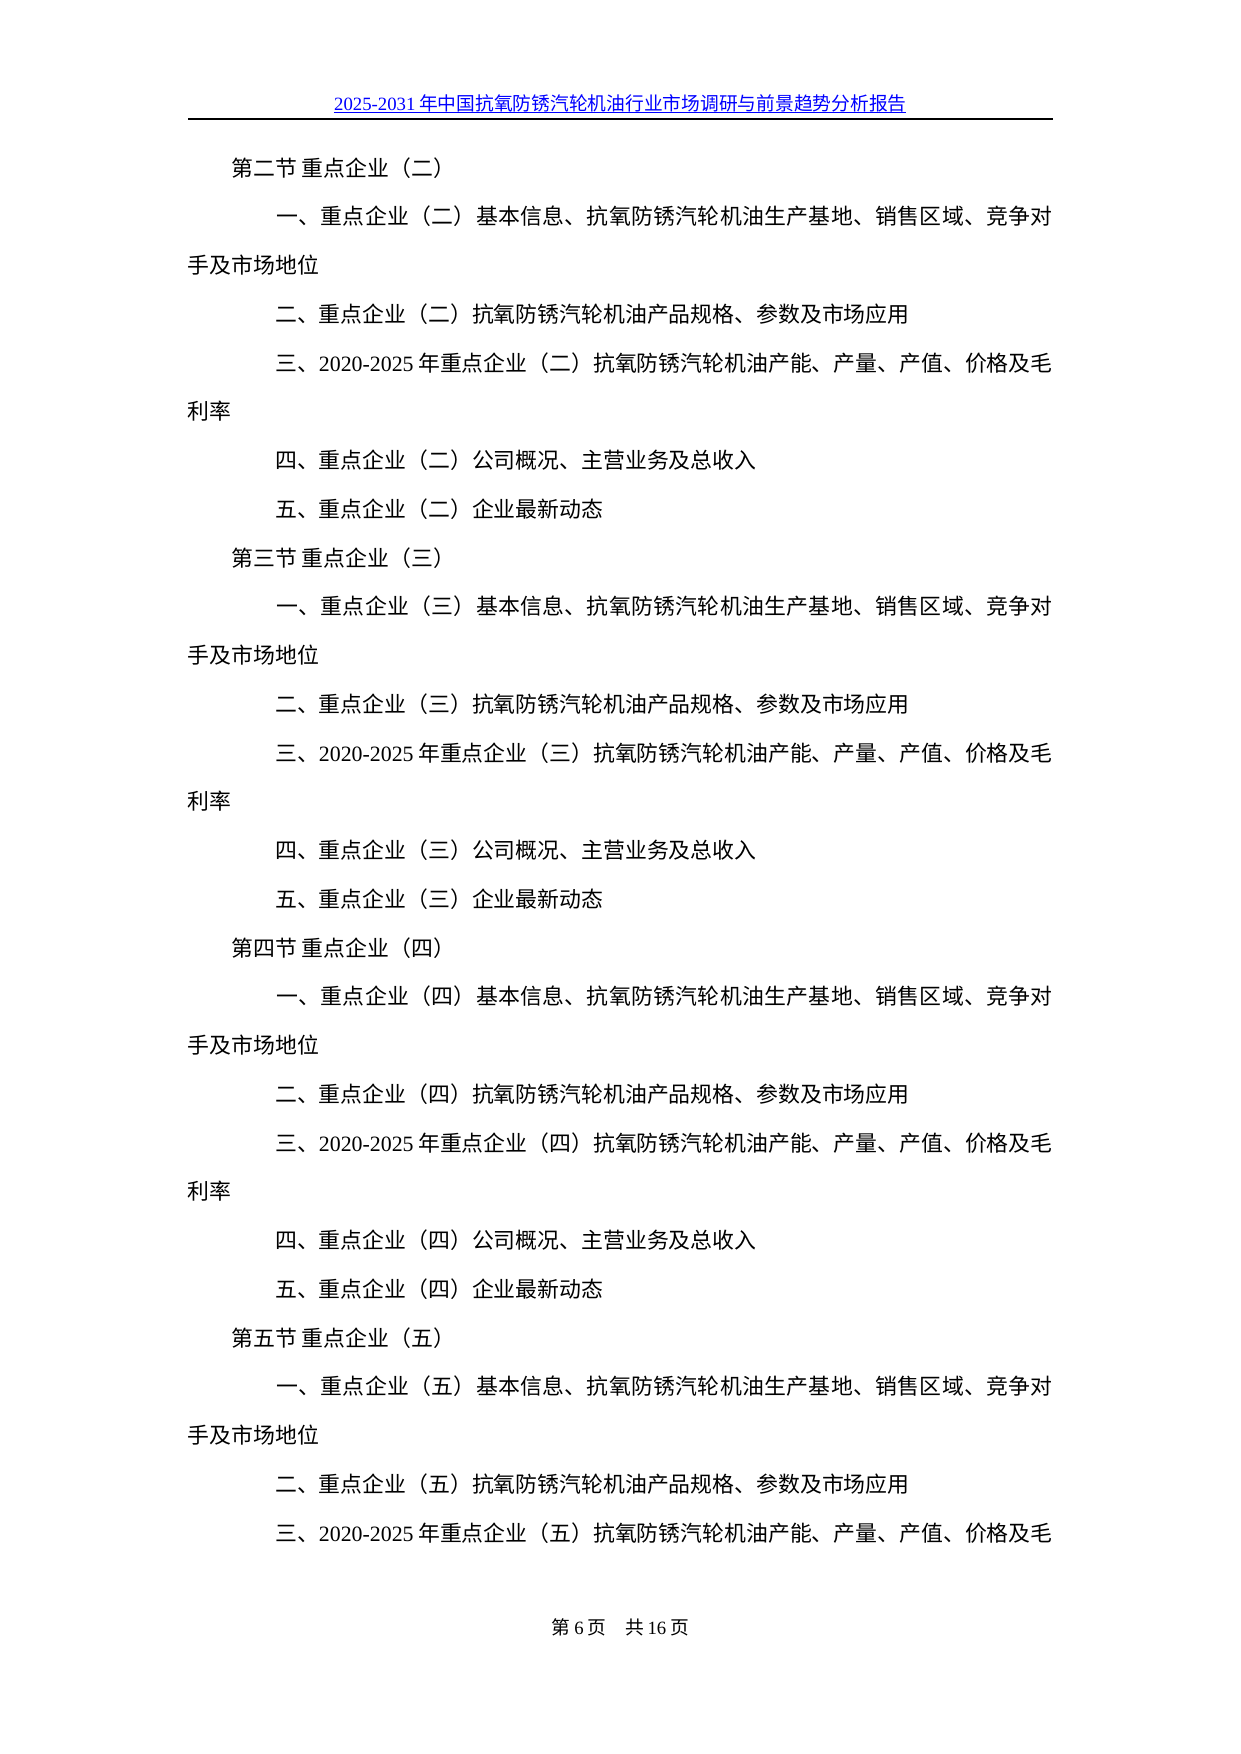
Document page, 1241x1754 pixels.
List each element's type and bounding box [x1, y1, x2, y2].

text [187, 150, 1053, 1548]
